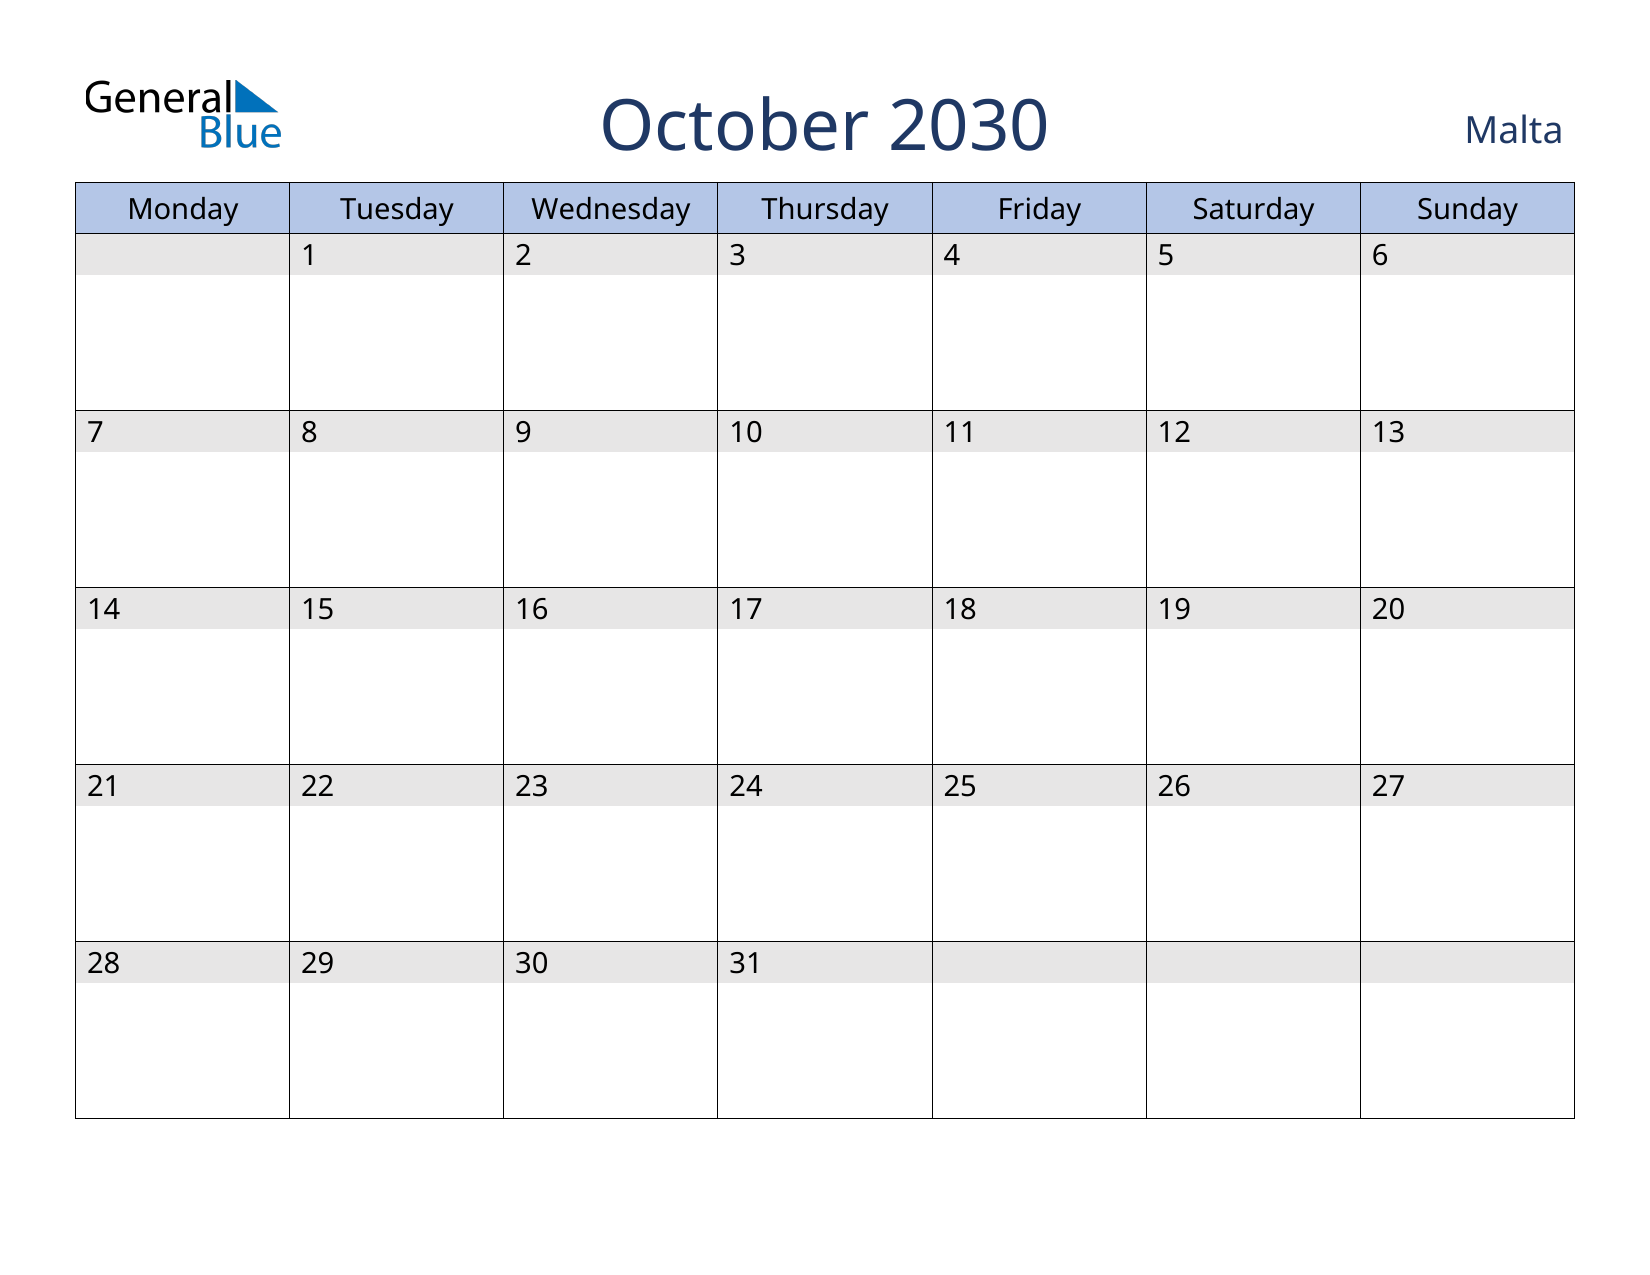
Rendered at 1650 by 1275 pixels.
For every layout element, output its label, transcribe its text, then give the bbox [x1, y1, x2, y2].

table_cell [290, 806, 503, 941]
table_cell [290, 983, 503, 1118]
table_cell 6 [1361, 234, 1574, 275]
table_header Malta [1146, 75, 1574, 182]
table_cell 8 [290, 411, 503, 452]
table_cell [933, 452, 1146, 587]
table_cell [1147, 806, 1360, 941]
table_cell Saturday [1147, 183, 1360, 233]
table_cell 27 [1361, 765, 1574, 806]
table_cell [933, 942, 1146, 983]
table_cell 15 [290, 588, 503, 629]
table_cell 1 [290, 234, 503, 275]
table_cell 13 [1361, 411, 1574, 452]
table_cell [1147, 452, 1360, 587]
table_cell [933, 806, 1146, 941]
table_cell [718, 275, 932, 410]
table_cell [290, 275, 503, 410]
table_cell 4 [933, 234, 1146, 275]
table_cell [1361, 942, 1574, 983]
table_cell [290, 452, 503, 587]
table_cell [76, 983, 289, 1118]
table_cell Thursday [718, 183, 932, 233]
table_cell Wednesday [504, 183, 717, 233]
table_cell 19 [1147, 588, 1360, 629]
table_cell 9 [504, 411, 717, 452]
table_cell Sunday [1361, 183, 1574, 233]
table_cell [933, 983, 1146, 1118]
table_cell [76, 234, 289, 275]
table_cell [1361, 629, 1574, 764]
table_cell [1147, 942, 1360, 983]
table_cell [718, 983, 932, 1118]
table_cell 25 [933, 765, 1146, 806]
table_cell [933, 275, 1146, 410]
table_cell 21 [76, 765, 289, 806]
table_cell [76, 452, 289, 587]
table_cell Tuesday [290, 183, 503, 233]
table_cell [504, 629, 717, 764]
table_cell [1361, 275, 1574, 410]
table_cell 29 [290, 942, 503, 983]
table_cell [1361, 806, 1574, 941]
table_cell [504, 983, 717, 1118]
table_cell [718, 452, 932, 587]
table_cell 5 [1147, 234, 1360, 275]
table_cell 7 [76, 411, 289, 452]
table_cell 18 [933, 588, 1146, 629]
table_header October 2030 [504, 75, 1146, 182]
table_cell [1361, 452, 1574, 587]
picture [86, 80, 281, 148]
table_cell [718, 629, 932, 764]
table_cell 30 [504, 942, 717, 983]
table_cell [1147, 983, 1360, 1118]
table_cell [290, 629, 503, 764]
table_cell 23 [504, 765, 717, 806]
table_cell 24 [718, 765, 932, 806]
table_cell 16 [504, 588, 717, 629]
table_cell [1147, 629, 1360, 764]
table_cell 28 [76, 942, 289, 983]
table_header [76, 75, 503, 182]
table_cell 20 [1361, 588, 1574, 629]
table_cell [1147, 275, 1360, 410]
table_cell [504, 275, 717, 410]
table_cell Friday [933, 183, 1146, 233]
table_cell [504, 806, 717, 941]
table_cell [504, 452, 717, 587]
table_cell 10 [718, 411, 932, 452]
table_cell 26 [1147, 765, 1360, 806]
table_cell [76, 806, 289, 941]
table_cell 12 [1147, 411, 1360, 452]
table_cell 2 [504, 234, 717, 275]
table_cell 3 [718, 234, 932, 275]
table_cell [76, 629, 289, 764]
table_cell [933, 629, 1146, 764]
table_cell [718, 806, 932, 941]
table_cell [76, 275, 289, 410]
table_cell Monday [76, 183, 289, 233]
table_cell 17 [718, 588, 932, 629]
table_cell 11 [933, 411, 1146, 452]
table_cell 14 [76, 588, 289, 629]
table_cell 31 [718, 942, 932, 983]
table_cell [1361, 983, 1574, 1118]
table_cell 22 [290, 765, 503, 806]
